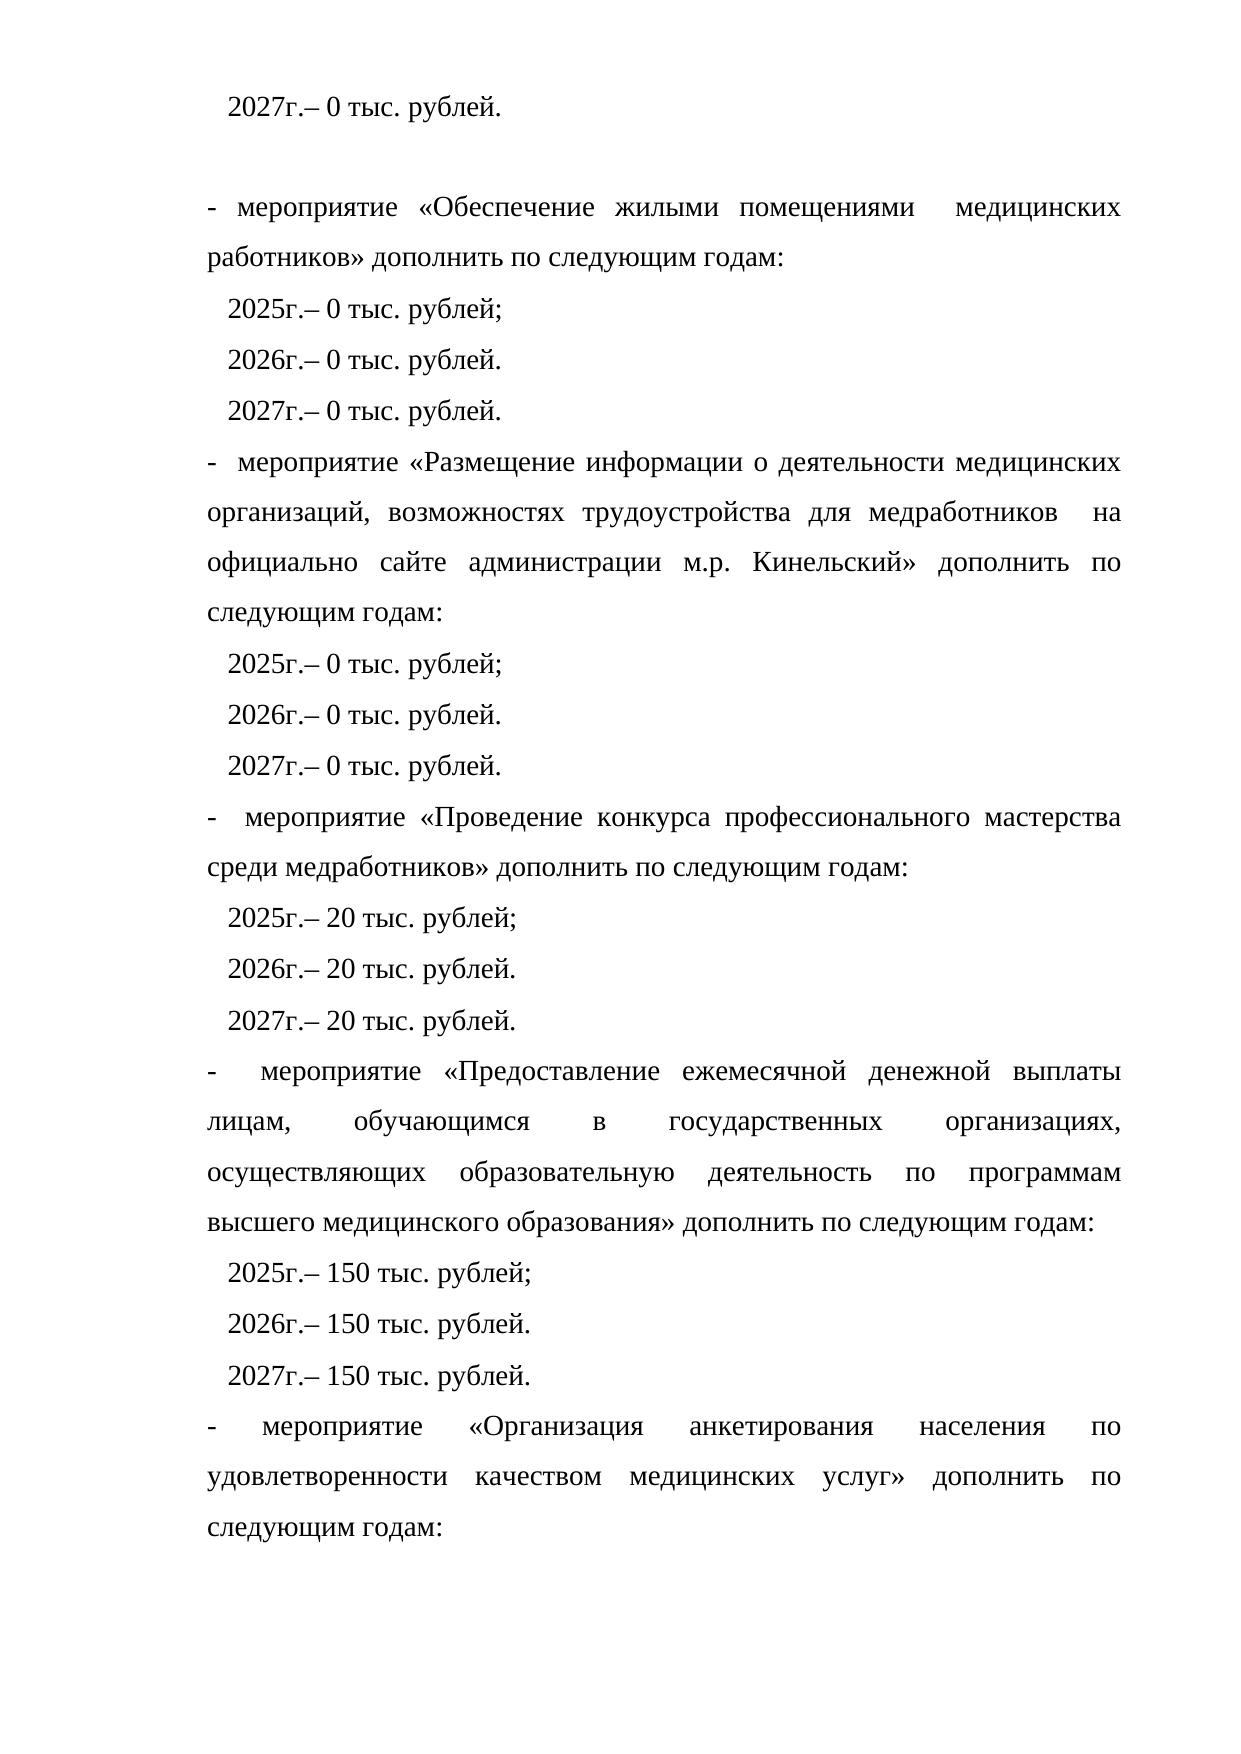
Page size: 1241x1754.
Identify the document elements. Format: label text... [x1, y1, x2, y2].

text - мероприятие «Обеспечение жилыми помещениями медицинских работников» дополнить по следующим годам: [207, 189, 1122, 273]
text 2025г.– 0 тыс. рублей; [227, 291, 1084, 324]
text - мероприятие «Размещение информации о деятельности медицинских организаций, возможностях трудоустройства для медработников на официально сайте администрации м.р. Кинельский» дополнить по следующим годам: [207, 444, 1122, 628]
text 2025г.– 20 тыс. рублей; [227, 900, 1084, 934]
text 2027г.– 0 тыс. рублей. [227, 89, 1084, 122]
text - мероприятие «Проведение конкурса профессионального мастерства среди медработников» дополнить по следующим годам: [207, 799, 1122, 882]
text 2025г.– 0 тыс. рублей; [227, 646, 1084, 679]
text 2025г.– 150 тыс. рублей; [227, 1255, 1084, 1289]
text - мероприятие «Предоставление ежемесячной денежной выплаты лицам, обучающимся в государственных организациях, осуществляющих образовательную деятельность по программам высшего медицинского образования» дополнить по следующим годам: [207, 1053, 1122, 1237]
text - мероприятие «Организация анкетирования населения по удовлетворенности качеством медицинских услуг» дополнить по следующим годам: [207, 1408, 1122, 1542]
text 2026г.– 0 тыс. рублей. [227, 342, 1084, 376]
text 2026г.– 0 тыс. рублей. [227, 697, 1084, 731]
text 2027г.– 0 тыс. рублей. [227, 748, 1084, 782]
text 2026г.– 150 тыс. рублей. [227, 1306, 1084, 1340]
text 2027г.– 150 тыс. рублей. [227, 1358, 1084, 1391]
text 2026г.– 20 тыс. рублей. [227, 951, 1084, 985]
text 2027г.– 20 тыс. рублей. [227, 1003, 1084, 1036]
text 2027г.– 0 тыс. рублей. [227, 393, 1084, 427]
